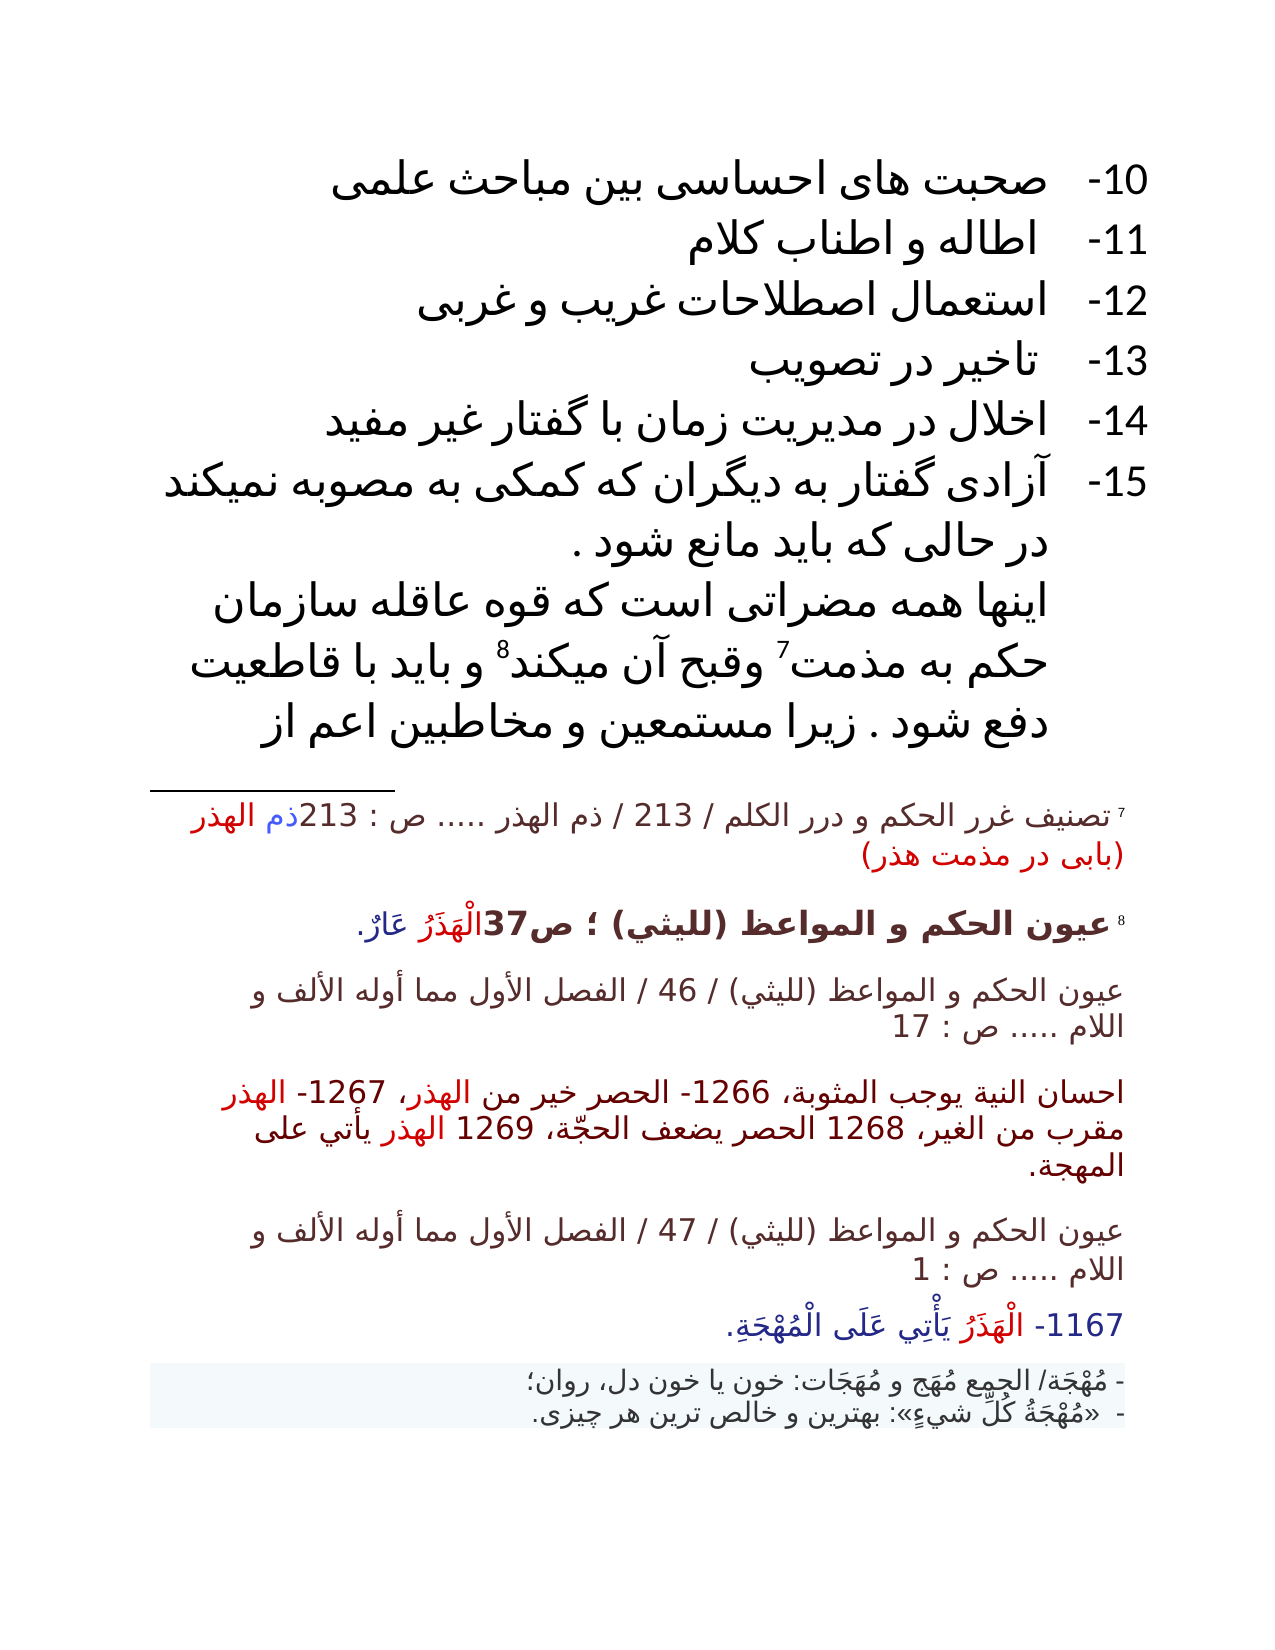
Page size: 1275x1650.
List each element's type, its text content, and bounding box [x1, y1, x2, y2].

list اینها همه مضراتی است که قوه عاقله سازمان حکم به مذمت وقبح آن میکند و باید با قاطعیت دفع شود . زیرا مستمعین و مخاطبین اعم از مشافهین و برخط و... دچار نفرت و نفور میشوند و گوینه را مورد سلب صلاحیت عالیه بلکه عادیه و عرفیه قرار میدهند لسیره العقلاء غیر مردوعه . که انگیزش عالی در اثر چنین گفتار هذر گونه پیدا نمیکنند . [150, 572, 1050, 749]
list صحبت های احساسی بین مباحث علمی [150, 150, 1087, 206]
list تاخیر در تصویب [150, 331, 1087, 387]
list اخلال در مدیریت زمان با گفتار غیر مفید [150, 391, 1087, 447]
list آزادی گفتار به دیگران که کمکی به مصوبه نمیکند در حالی که باید مانع شود . [150, 452, 1087, 568]
list اطاله و اطناب کلام [150, 210, 1087, 266]
list استعمال اصطلاحات غریب و غربی [150, 271, 1087, 327]
